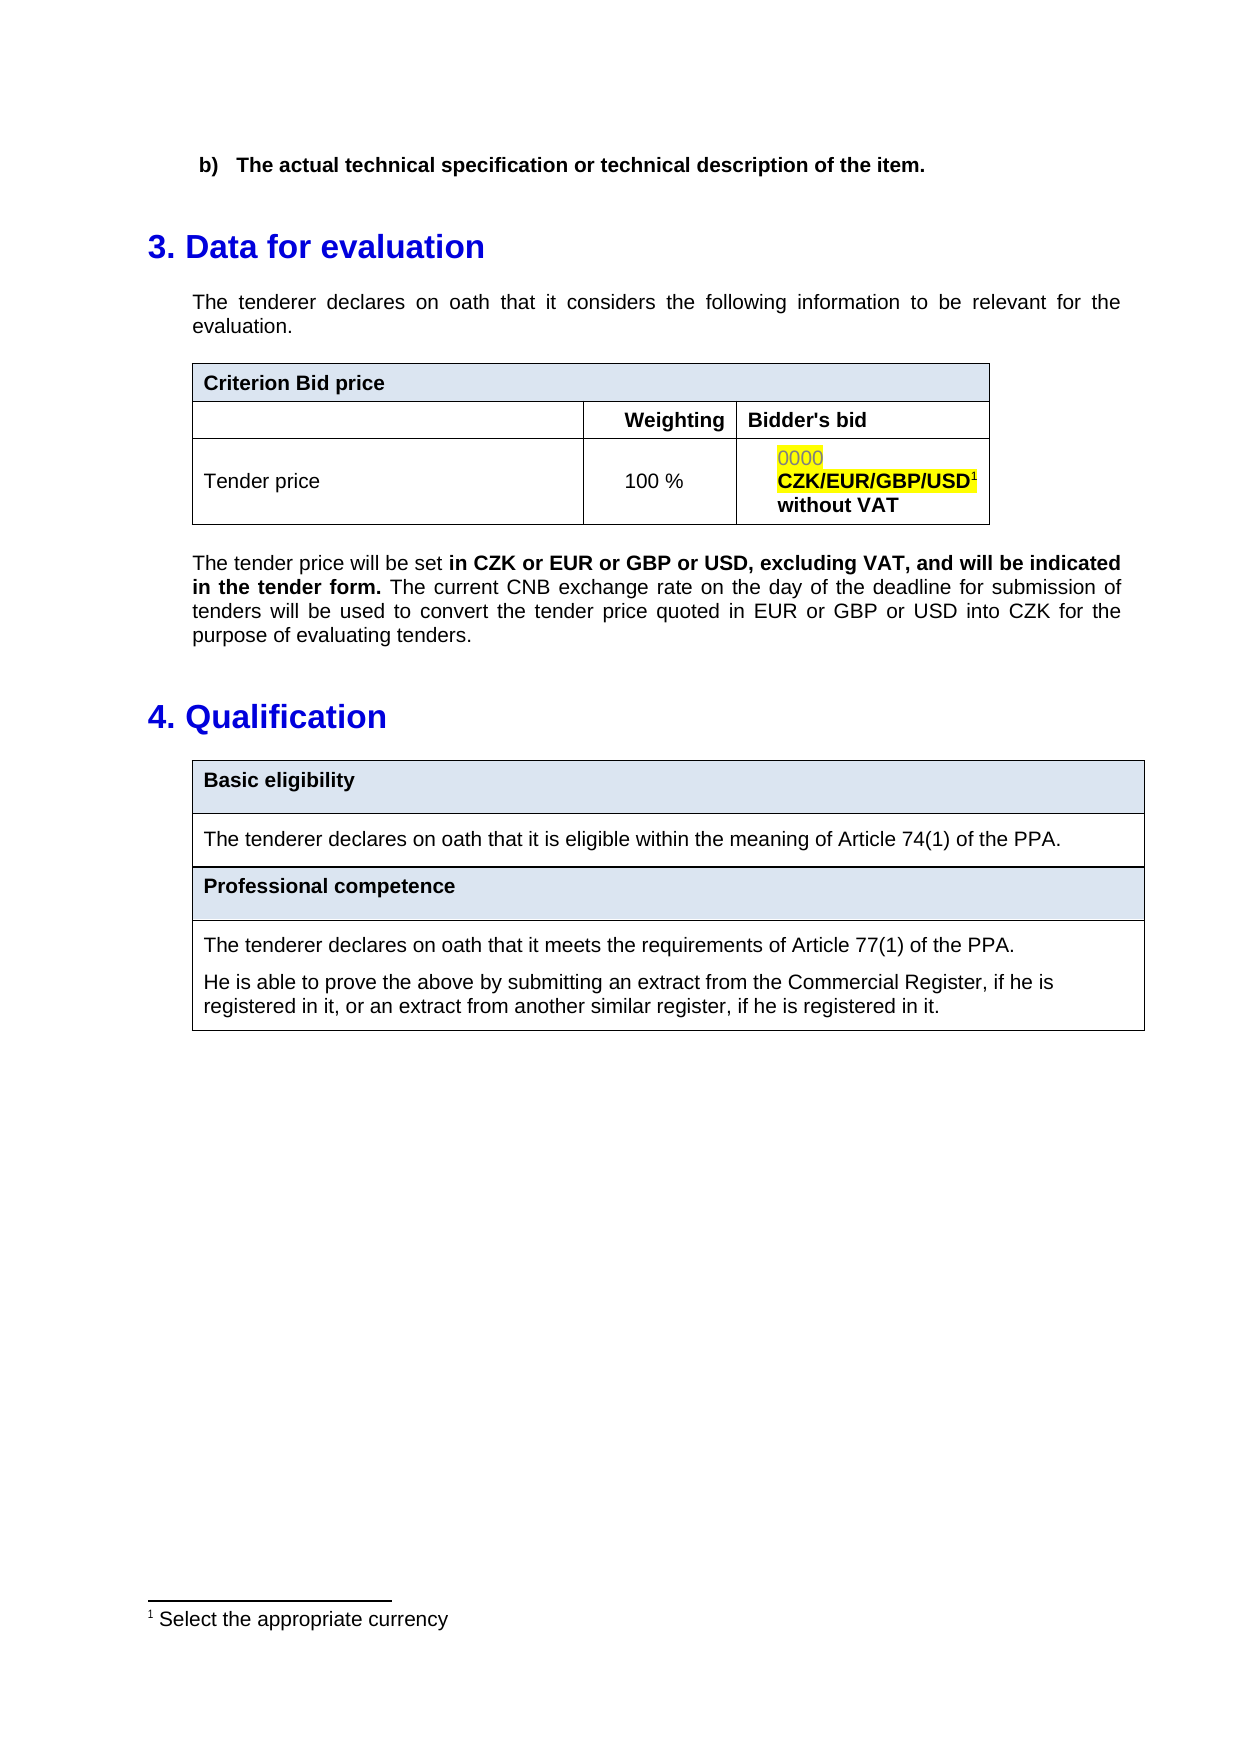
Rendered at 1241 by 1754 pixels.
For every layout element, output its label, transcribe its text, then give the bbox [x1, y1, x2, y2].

table_cell Professional competence [193, 868, 1144, 919]
table_cell CZK/EUR/GBP/USD without VAT [737, 439, 989, 523]
table_header Criterion Bid price [193, 364, 989, 401]
subtitle Qualification [148, 697, 1122, 735]
table_header Basic eligibility [193, 761, 1144, 813]
table_cell Tender price [193, 439, 583, 523]
table_cell % [584, 439, 736, 523]
table_cell The tenderer declares on oath that it is eligible within the meaning of Article 74(1) of the PPA. [193, 814, 1144, 866]
table_cell [193, 402, 583, 438]
table_cell Weighting [584, 402, 736, 438]
text The tender price will be set in CZK or EUR or GBP or USD, excluding VAT, and will be indicated in the tender form. The current CNB exchange rate on the day of the deadline for submission of tenders will be used to convert the tender price quoted in EUR or GBP or USD into CZK for the purpose of evaluating tenders. [192, 551, 1122, 647]
subtitle Data for evaluation [148, 227, 1122, 265]
table_cell The tenderer declares on oath that it meets the requirements of Article 77(1) of the PPA. He is able to prove the above by submitting an extract from the Commercial Register, if he is registered in it, or an extract from another similar register, if he is registered in it. [193, 921, 1144, 1030]
text The tenderer declares on oath that it considers the following information to be relevant for the evaluation. [192, 290, 1122, 338]
table_cell Bidder's bid [737, 402, 989, 438]
